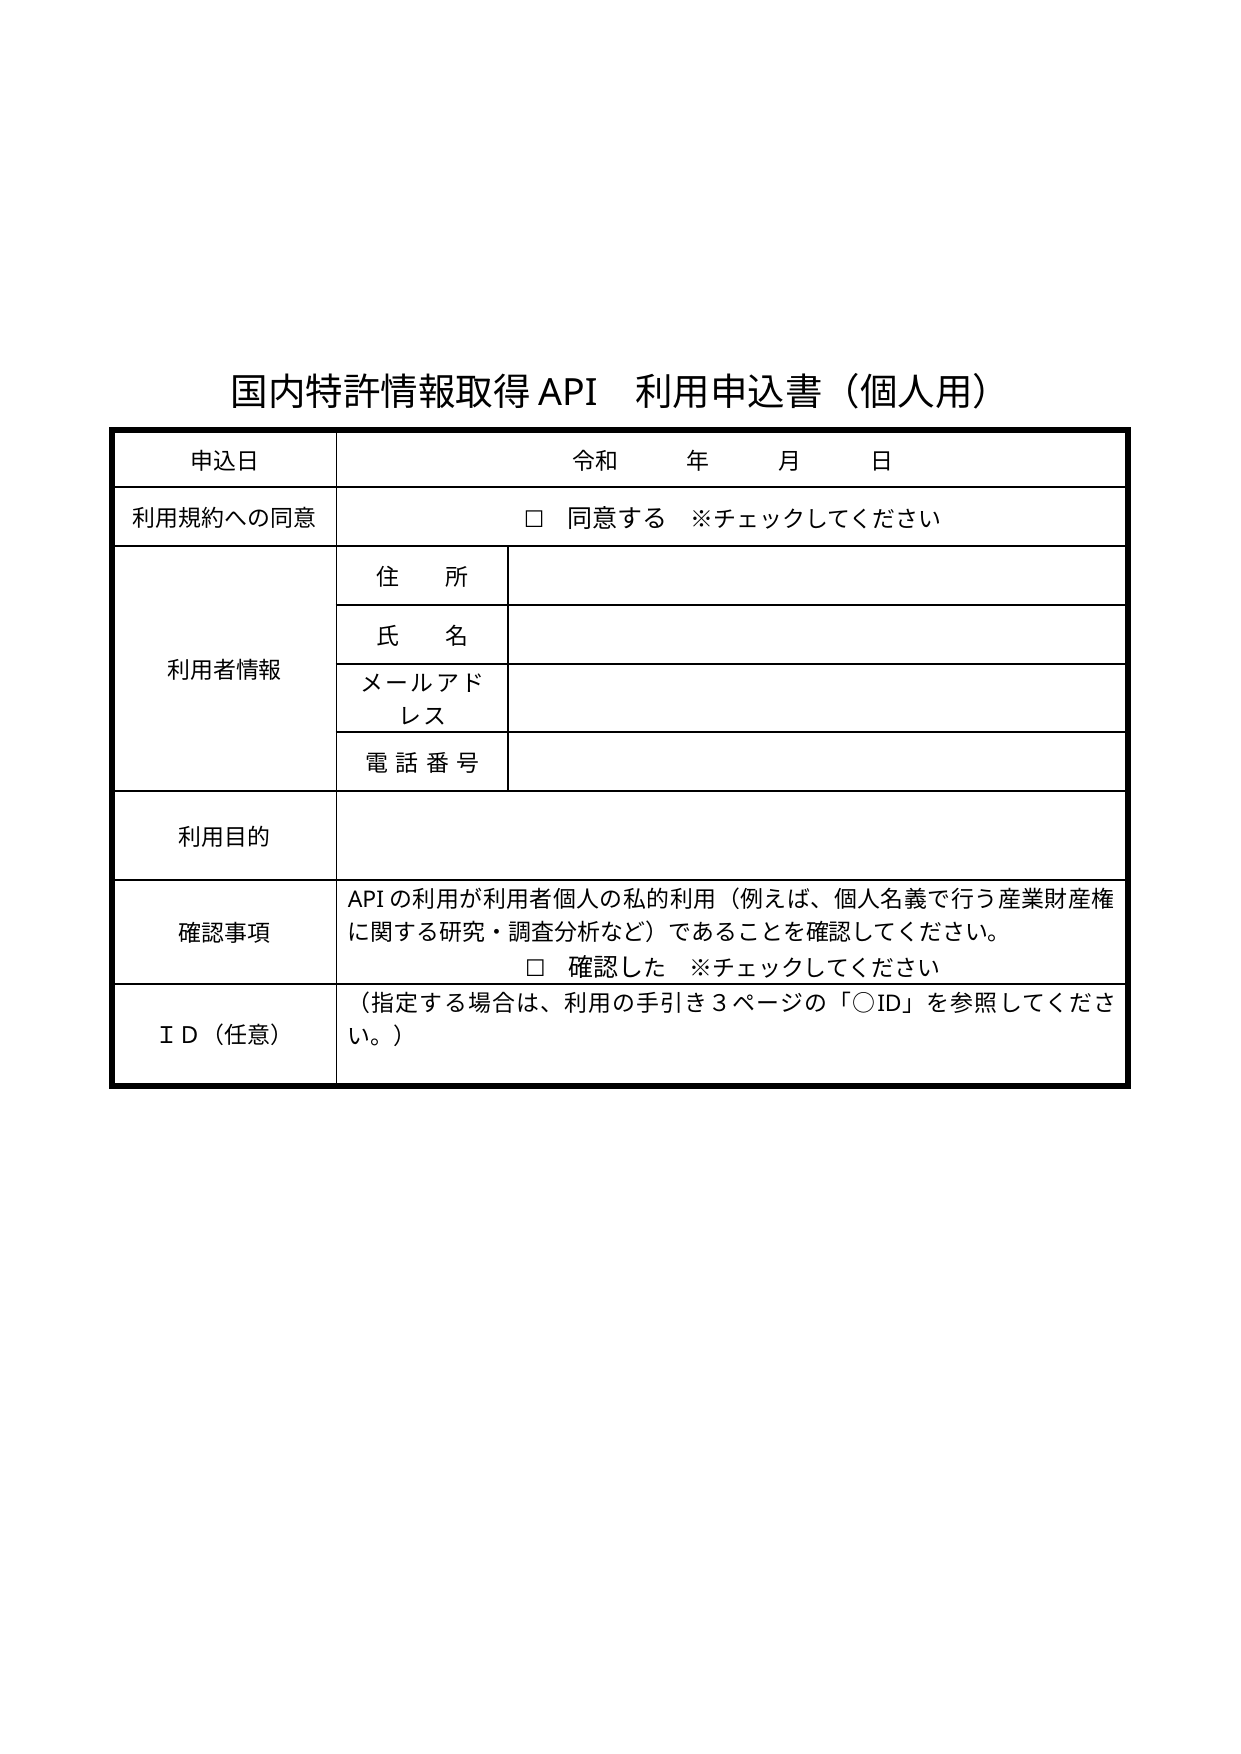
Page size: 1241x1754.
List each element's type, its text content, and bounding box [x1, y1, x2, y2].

table_cell [509, 606, 1125, 663]
table_cell 住 所 [337, 547, 507, 604]
table_cell 氏 名 [337, 606, 507, 663]
table_cell メールアドレス [337, 665, 507, 731]
table_cell [509, 665, 1125, 731]
table_cell APIの利用が利用者個人の私的利用（例えば、個人名義で行う産業財産権に関する研究・調査分析など）であることを確認してください。 確認した ※チェックしてください [337, 881, 1125, 983]
table_cell ＩＤ（任意） [115, 985, 336, 1083]
table_cell 利用者情報 [115, 547, 336, 790]
table_header 令和 年 月 日 [337, 433, 1125, 486]
table_cell [509, 733, 1125, 790]
table_cell 確認事項 [115, 881, 336, 983]
table_cell [337, 792, 1125, 879]
table_cell （指定する場合は、利用の手引き３ページの「○ID」を参照してください。） [337, 985, 1125, 1083]
table_header 申込日 [115, 433, 336, 486]
table_cell 同意する ※チェックしてください [337, 488, 1125, 545]
table_cell 電話番号 [337, 733, 507, 790]
text 国内特許情報取得API 利用申込書（個人用） [75, 352, 1165, 427]
table_cell [509, 547, 1125, 604]
table_cell 利用目的 [115, 792, 336, 879]
table_cell 利用規約への同意 [115, 488, 336, 545]
